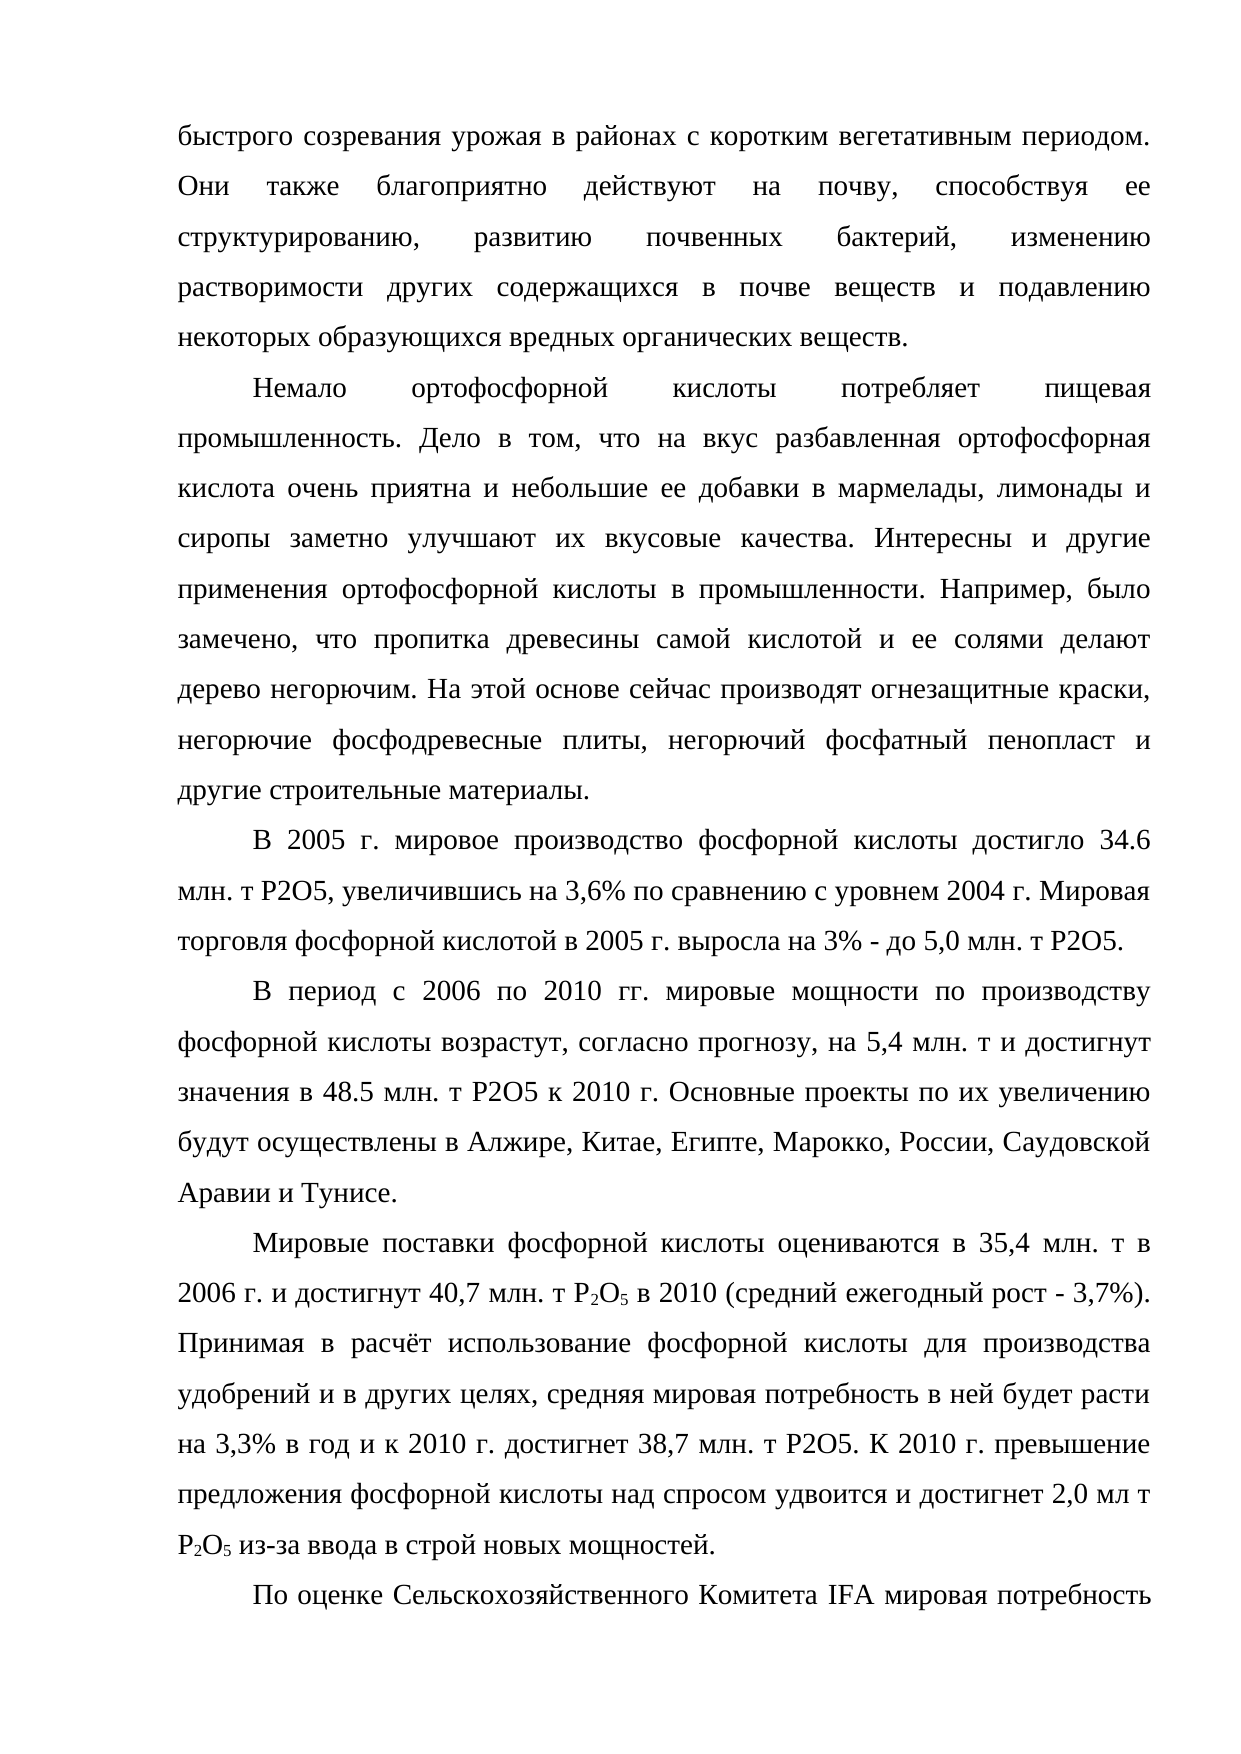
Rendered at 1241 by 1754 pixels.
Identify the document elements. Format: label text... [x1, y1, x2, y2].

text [177, 1577, 1152, 1611]
text В 2005 г. мировое производство фосфорной кислоты достигло 34.6 млн. т Р2О5, увеличившись на 3,6% по сравнению с уровнем 2004 г. Мировая торговля фосфорной кислотой в 2005 г. выросла на 3% - до 5,0 млн. т Р2О5. [177, 822, 1152, 957]
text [177, 118, 1152, 353]
text В период с 2006 по 2010 гг. мировые мощности по производству фосфорной кислоты возрастут, согласно прогнозу, на 5,4 млн. т и достигнут значения в 48.5 млн. т Р2О5 к 2010 г. Основные проекты по их увеличению будут осуществлены в Алжире, Китае, Египте, Марокко, России, Саудовской Аравии и Тунисе. [177, 973, 1152, 1208]
text Мировые поставки фосфорной кислоты оцениваются в 35,4 млн. т в 2006 г. и достигнут 40,7 млн. т Р2О5 в 2010 (средний ежегодный рост - 3,7%). Принимая в расчёт использование фосфорной кислоты для производства удобрений и в других целях, средняя мировая потребность в ней будет расти на 3,3% в год и к 2010 г. достигнет 38,7 млн. т Р2О5. К 2010 г. превышение предложения фосфорной кислоты над спросом удвоится и достигнет 2,0 мл т Р2О5 из-за ввода в строй новых мощностей. [177, 1225, 1152, 1560]
text Немало ортофосфорной кислоты потребляет пищевая промышленность. Дело в том, что на вкус разбавленная ортофосфорная кислота очень приятна и небольшие ее добавки в мармелады, лимонады и сиропы заметно улучшают их вкусовые качества. Интересны и другие применения ортофосфорной кислоты в промышленности. Например, было замечено, что пропитка древесины самой кислотой и ее солями делают дерево негорючим. На этой основе сейчас производят огнезащитные краски, негорючие фосфодревесные плиты, негорючий фосфатный пенопласт и другие строительные материалы. [177, 370, 1152, 806]
